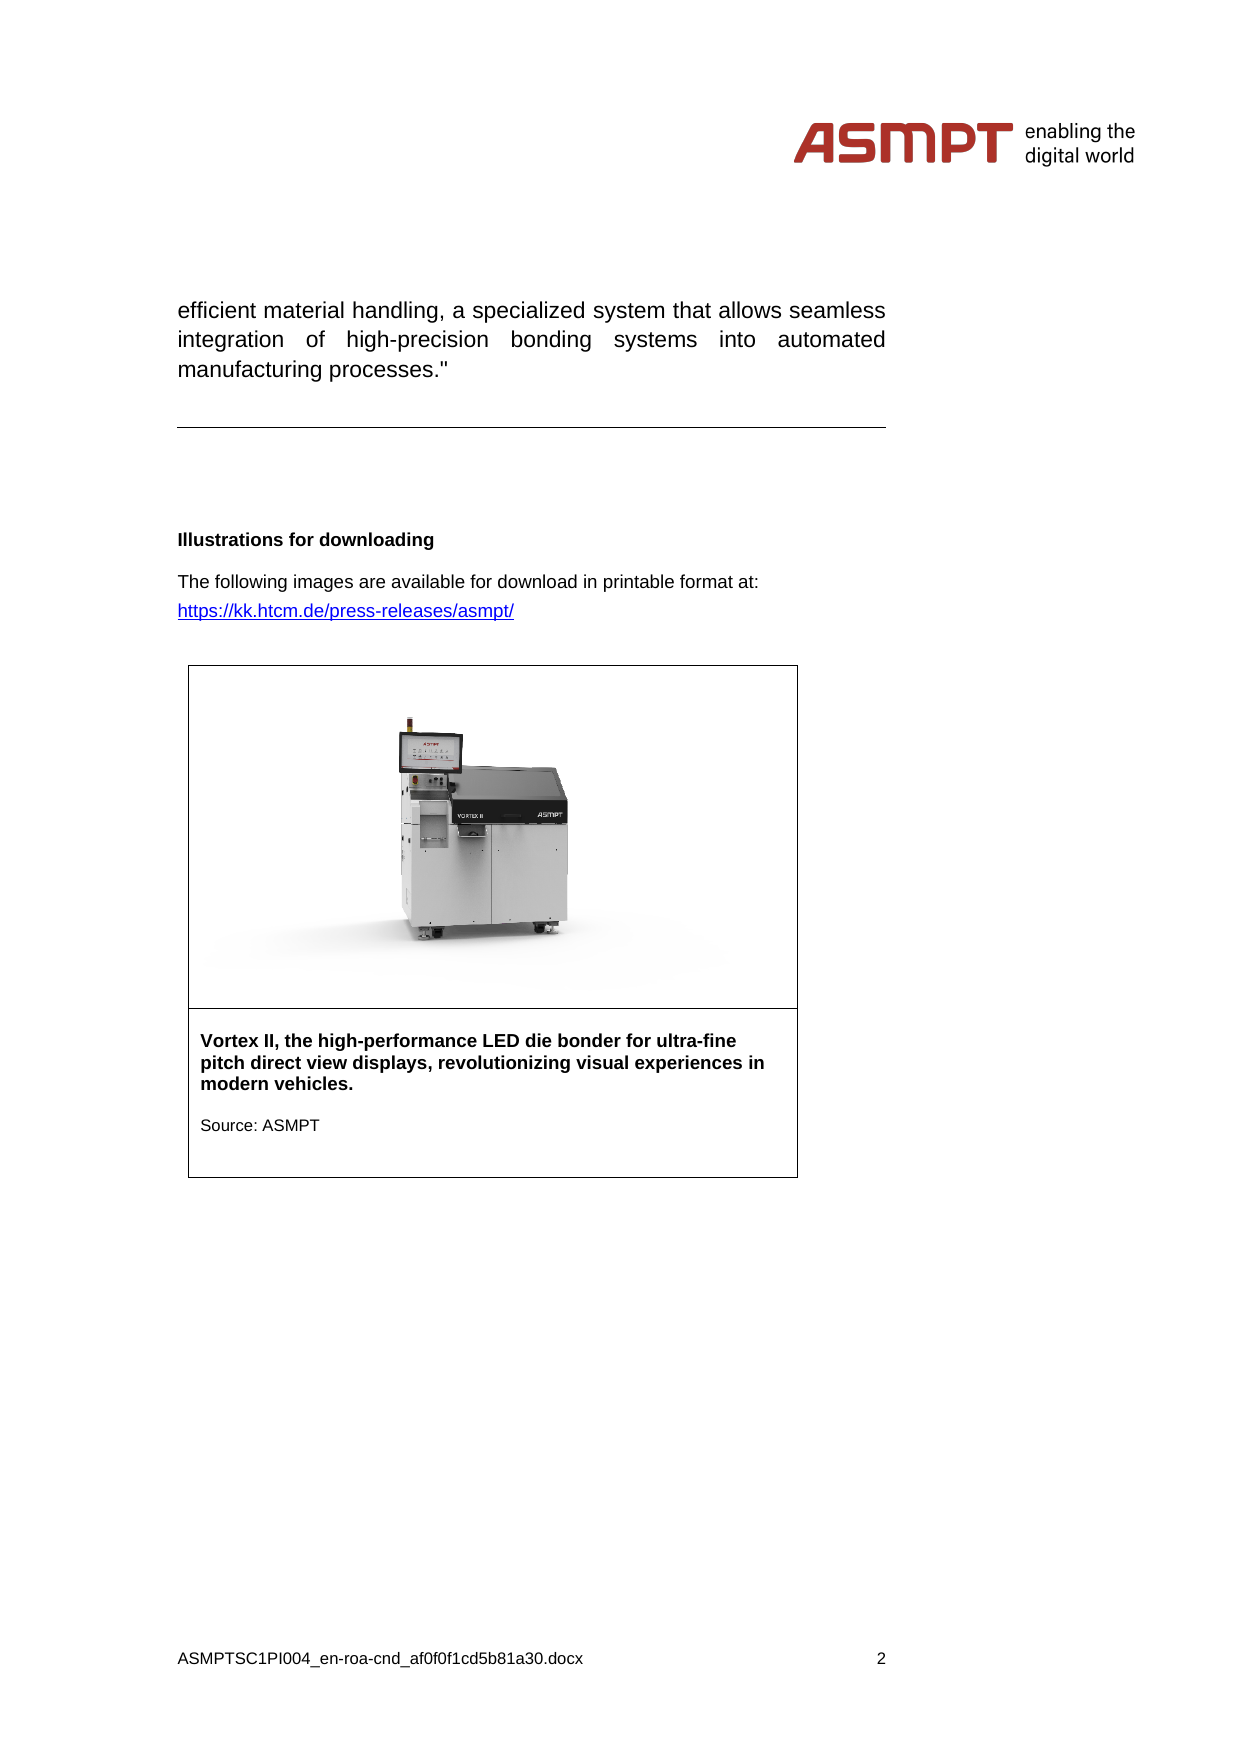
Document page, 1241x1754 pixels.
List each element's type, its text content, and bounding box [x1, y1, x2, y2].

table_header [189, 666, 797, 1007]
picture [754, 83, 1174, 202]
table_cell Vortex II, the high-performance LED die bonder for ultra-fine pitch direct view displays, revolutionizing visual experiences in modern vehicles. Source: ASMPT [189, 1009, 797, 1177]
picture [200, 666, 786, 995]
text The following images are available for download in printable format at: https://kk.htcm.de/press-releases/asmpt/ [177, 565, 886, 653]
text Illustrations for downloading [177, 523, 886, 553]
